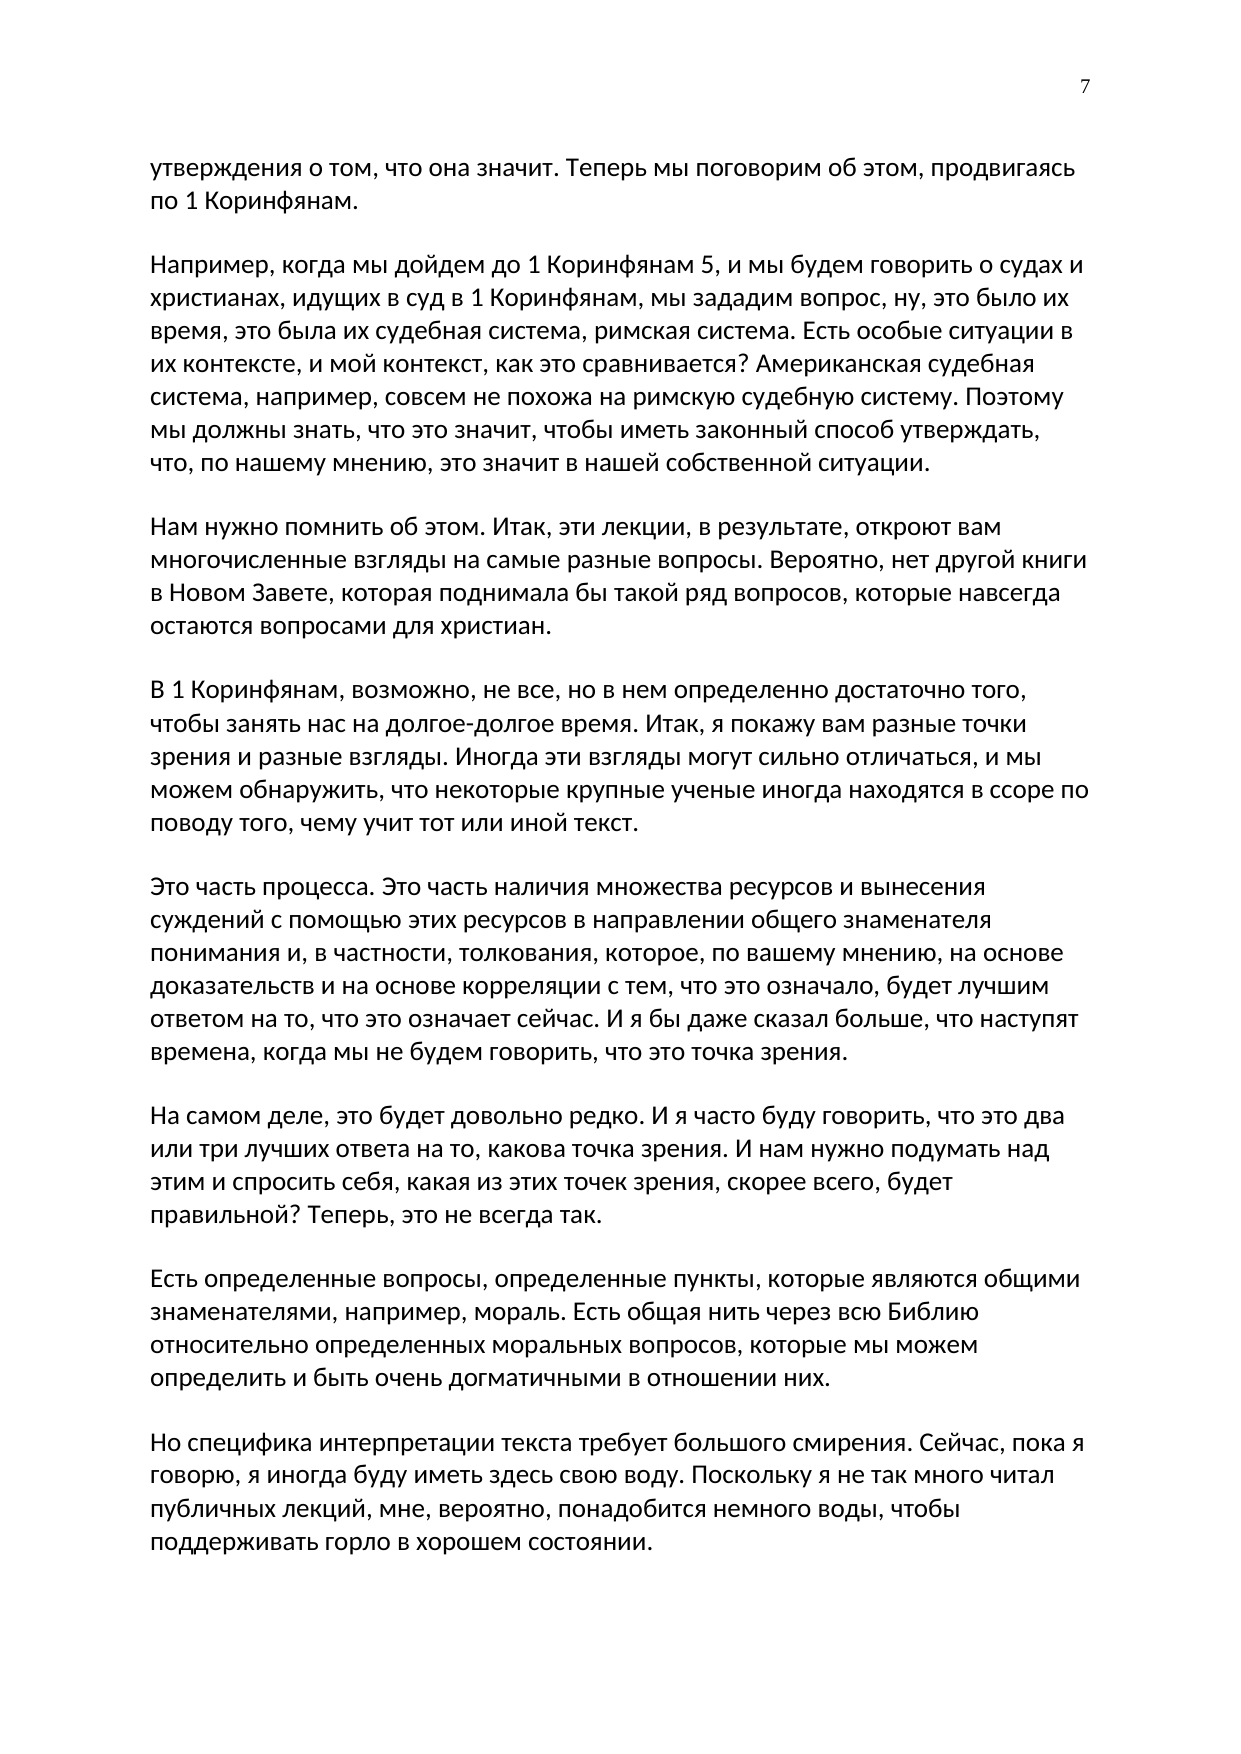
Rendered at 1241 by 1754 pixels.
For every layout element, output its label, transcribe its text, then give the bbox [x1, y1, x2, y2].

text Это часть процесса. Это часть наличия множества ресурсов и вынесения суждений с помощью этих ресурсов в направлении общего знаменателя понимания и, в частности, толкования, которое, по вашему мнению, на основе доказательств и на основе корреляции с тем, что это означало, будет лучшим ответом на то, что это означает сейчас. И я бы даже сказал больше, что наступят времена, когда мы не будем говорить, что это точка зрения. [150, 869, 1090, 1067]
text На самом деле, это будет довольно редко. И я часто буду говорить, что это два или три лучших ответа на то, какова точка зрения. И нам нужно подумать над этим и спросить себя, какая из этих точек зрения, скорее всего, будет правильной? Теперь, это не всегда так. [150, 1098, 1090, 1230]
text Нам нужно помнить об этом. Итак, эти лекции, в результате, откроют вам многочисленные взгляды на самые разные вопросы. Вероятно, нет другой книги в Новом Завете, которая поднимала бы такой ряд вопросов, которые навсегда остаются вопросами для христиан. [150, 509, 1090, 642]
text В 1 Коринфянам, возможно, не все, но в нем определенно достаточно того, чтобы занять нас на долгое-долгое время. Итак, я покажу вам разные точки зрения и разные взгляды. Иногда эти взгляды могут сильно отличаться, и мы можем обнаружить, что некоторые крупные ученые иногда находятся в ссоре по поводу того, чему учит тот или иной текст. [150, 673, 1090, 838]
text Например, когда мы дойдем до 1 Коринфянам 5, и мы будем говорить о судах и христианах, идущих в суд в 1 Коринфянам, мы зададим вопрос, ну, это было их время, это была их судебная система, римская система. Есть особые ситуации в их контексте, и мой контекст, как это сравнивается? Американская судебная система, например, совсем не похожа на римскую судебную систему. Поэтому мы должны знать, что это значит, чтобы иметь законный способ утверждать, что, по нашему мнению, это значит в нашей собственной ситуации. [150, 247, 1090, 478]
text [150, 150, 1090, 216]
text Но специфика интерпретации текста требует большого смирения. Сейчас, пока я говорю, я иногда буду иметь здесь свою воду. Поскольку я не так много читал публичных лекций, мне, вероятно, понадобится немного воды, чтобы поддерживать горло в хорошем состоянии. [150, 1425, 1090, 1557]
text Есть определенные вопросы, определенные пункты, которые являются общими знаменателями, например, мораль. Есть общая нить через всю Библию относительно определенных моральных вопросов, которые мы можем определить и быть очень догматичными в отношении них. [150, 1261, 1090, 1393]
